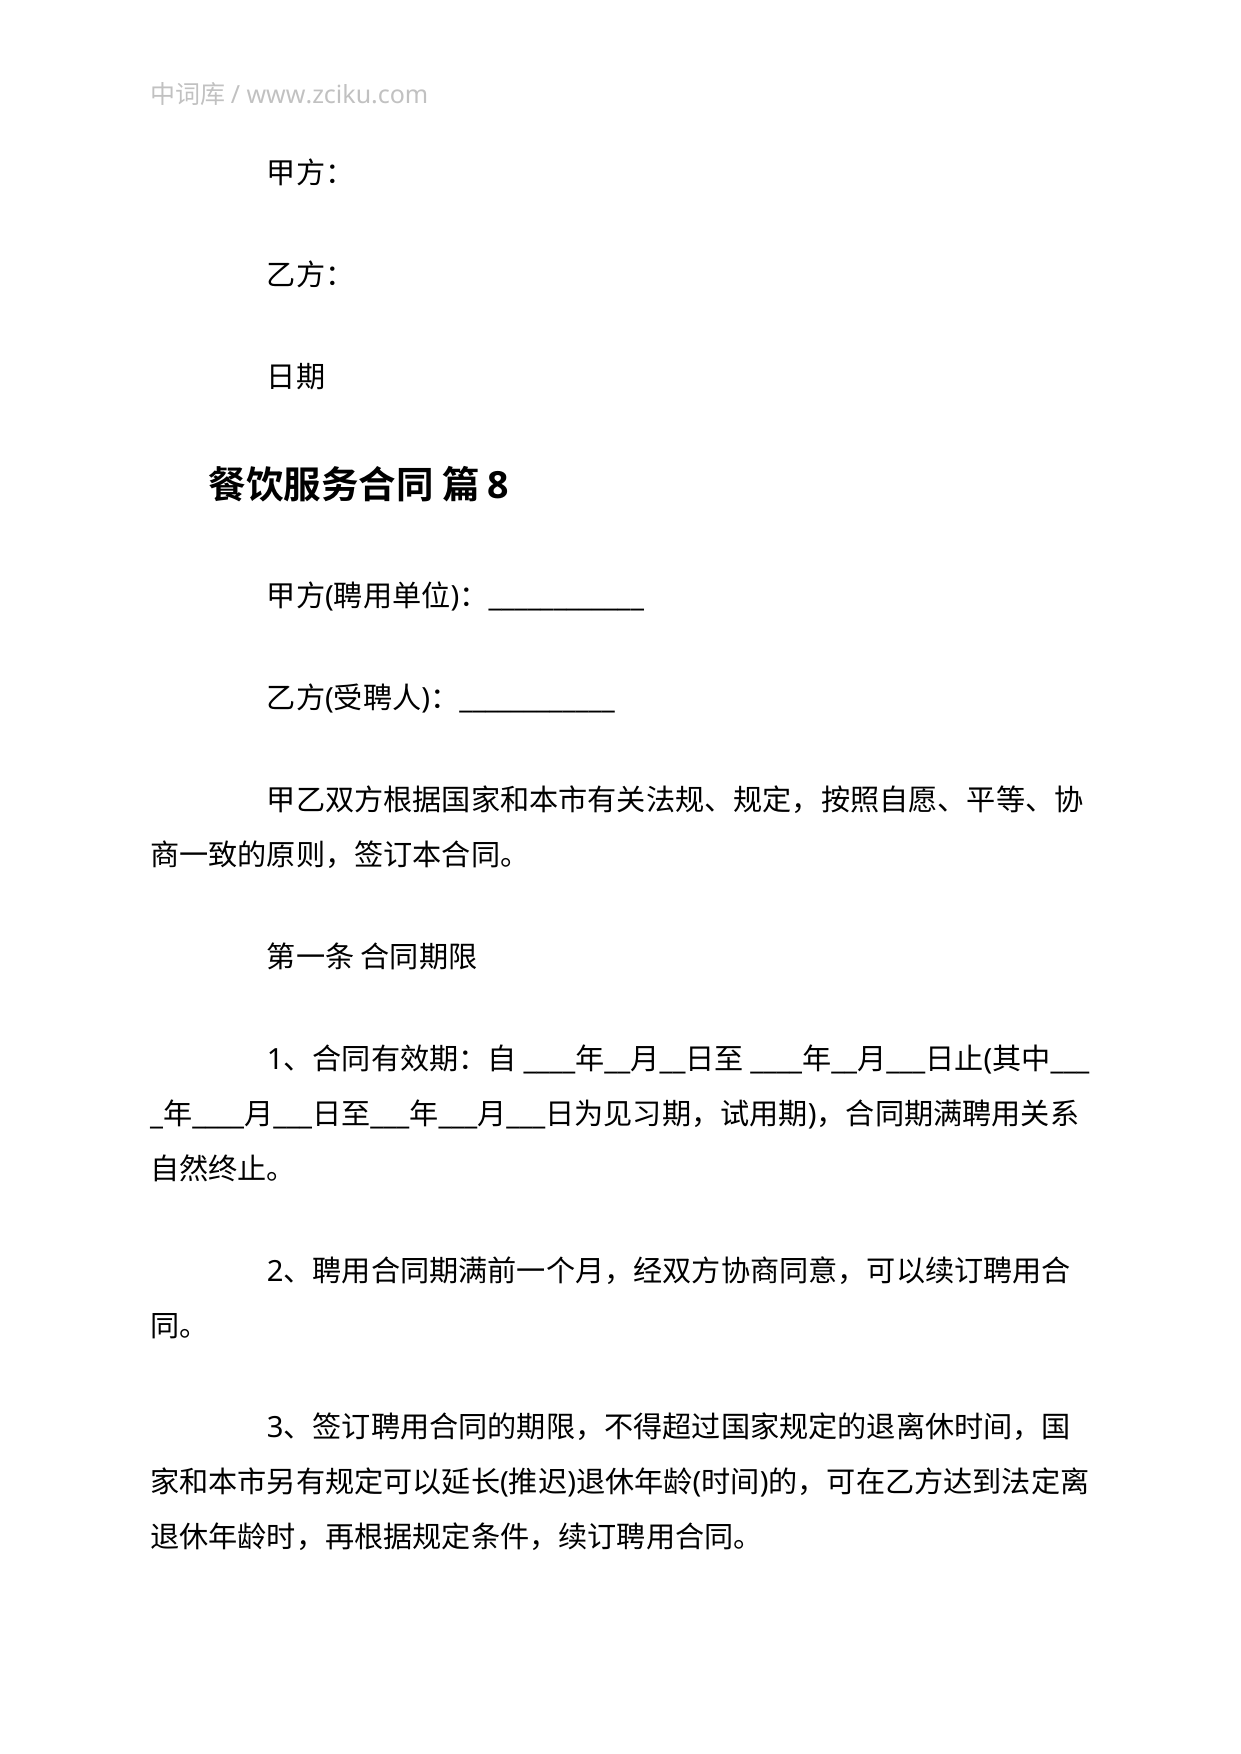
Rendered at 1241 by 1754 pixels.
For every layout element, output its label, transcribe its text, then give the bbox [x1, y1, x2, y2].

text 1、合同有效期：自 ____年__月__日至 ____年__月___日止(其中____年____月___日至___年___月___日为见习期，试用期)，合同期满聘用关系自然终止。 [150, 1035, 1090, 1188]
text 乙方(受聘人)：____________ [150, 675, 1090, 717]
text 甲乙双方根据国家和本市有关法规、规定，按照自愿、平等、协商一致的原则，签订本合同。 [150, 777, 1090, 874]
text 餐饮服务合同 篇8 [150, 455, 1090, 510]
text 2、聘用合同期满前一个月，经双方协商同意，可以续订聘用合同。 [150, 1247, 1090, 1344]
text 3、签订聘用合同的期限，不得超过国家规定的退离休时间，国家和本市另有规定可以延长(推迟)退休年龄(时间)的，可在乙方达到法定离退休年龄时，再根据规定条件，续订聘用合同。 [150, 1404, 1090, 1556]
text 第一条 合同期限 [150, 933, 1090, 976]
text 日期 [150, 353, 1090, 396]
text 乙方： [150, 252, 1090, 294]
text 甲方： [150, 150, 1090, 192]
text 甲方(聘用单位)：____________ [150, 573, 1090, 615]
